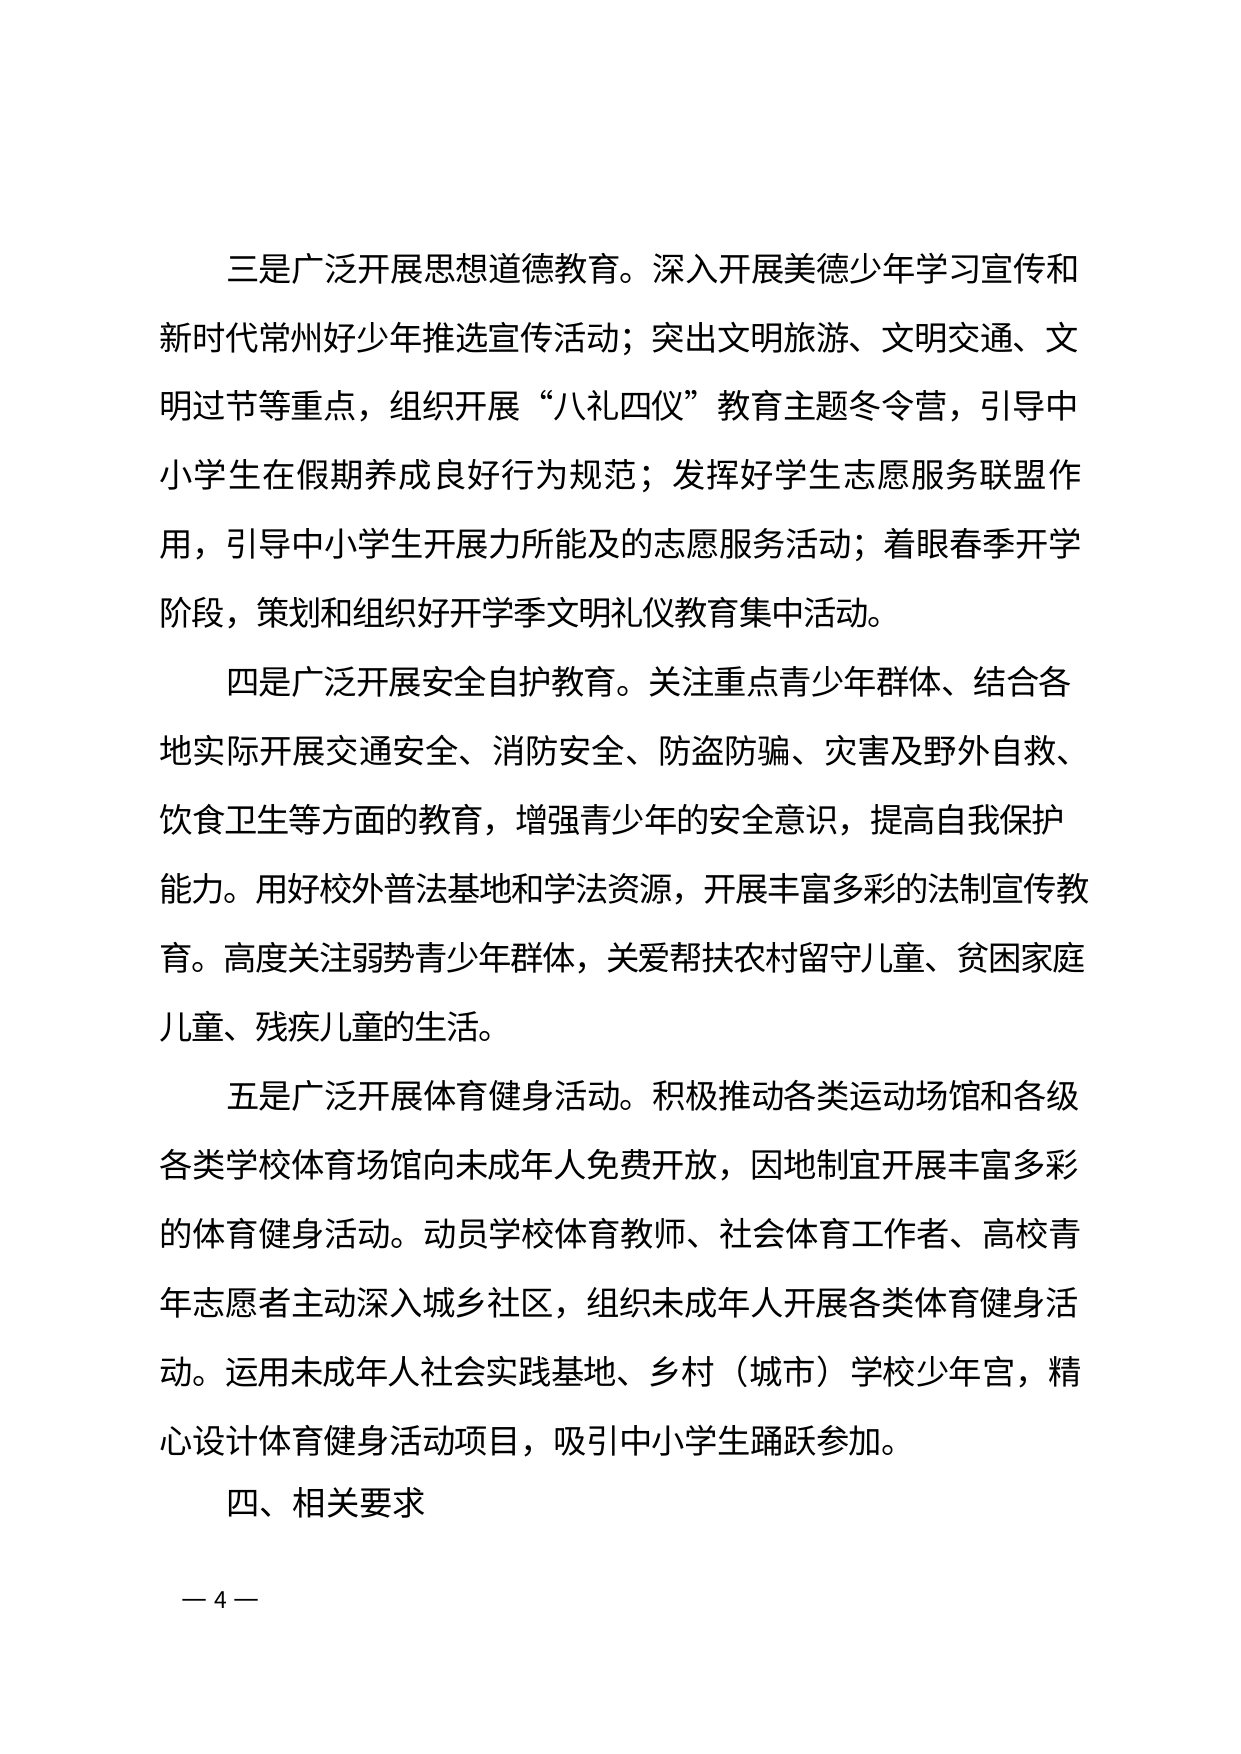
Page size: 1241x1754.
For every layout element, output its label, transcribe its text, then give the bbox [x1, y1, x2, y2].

text 五是广泛开展体育健身活动。积极推动各类运动场馆和各级各类学校体育场馆向未成年人免费开放，因地制宜开展丰富多彩的体育健身活动。动员学校体育教师、社会体育工作者、高校青年志愿者主动深入城乡社区，组织未成年人开展各类体育健身活动。运用未成年人社会实践基地、乡村（城市）学校少年宫，精心设计体育健身活动项目，吸引中小学生踊跃参加。 [159, 1070, 1081, 1463]
text 四是广泛开展安全自护教育。关注重点青少年群体、结合各地实际开展交通安全、消防安全、防盗防骗、灾害及野外自救、饮食卫生等方面的教育，增强青少年的安全意识，提高自我保护能力。用好校外普法基地和学法资源，开展丰富多彩的法制宣传教育。高度关注弱势青少年群体，关爱帮扶农村留守儿童、贫困家庭儿童、残疾儿童的生活。 [159, 656, 1093, 1049]
text 三是广泛开展思想道德教育。深入开展美德少年学习宣传和新时代常州好少年推选宣传活动；突出文明旅游、文明交通、文明过节等重点，组织开展“八礼四仪”教育主题冬令营，引导中小学生在假期养成良好行为规范；发挥好学生志愿服务联盟作用，引导中小学生开展力所能及的志愿服务活动；着眼春季开学阶段，策划和组织好开学季文明礼仪教育集中活动。 [159, 242, 1082, 635]
text 四、相关要求 [226, 1484, 1109, 1524]
